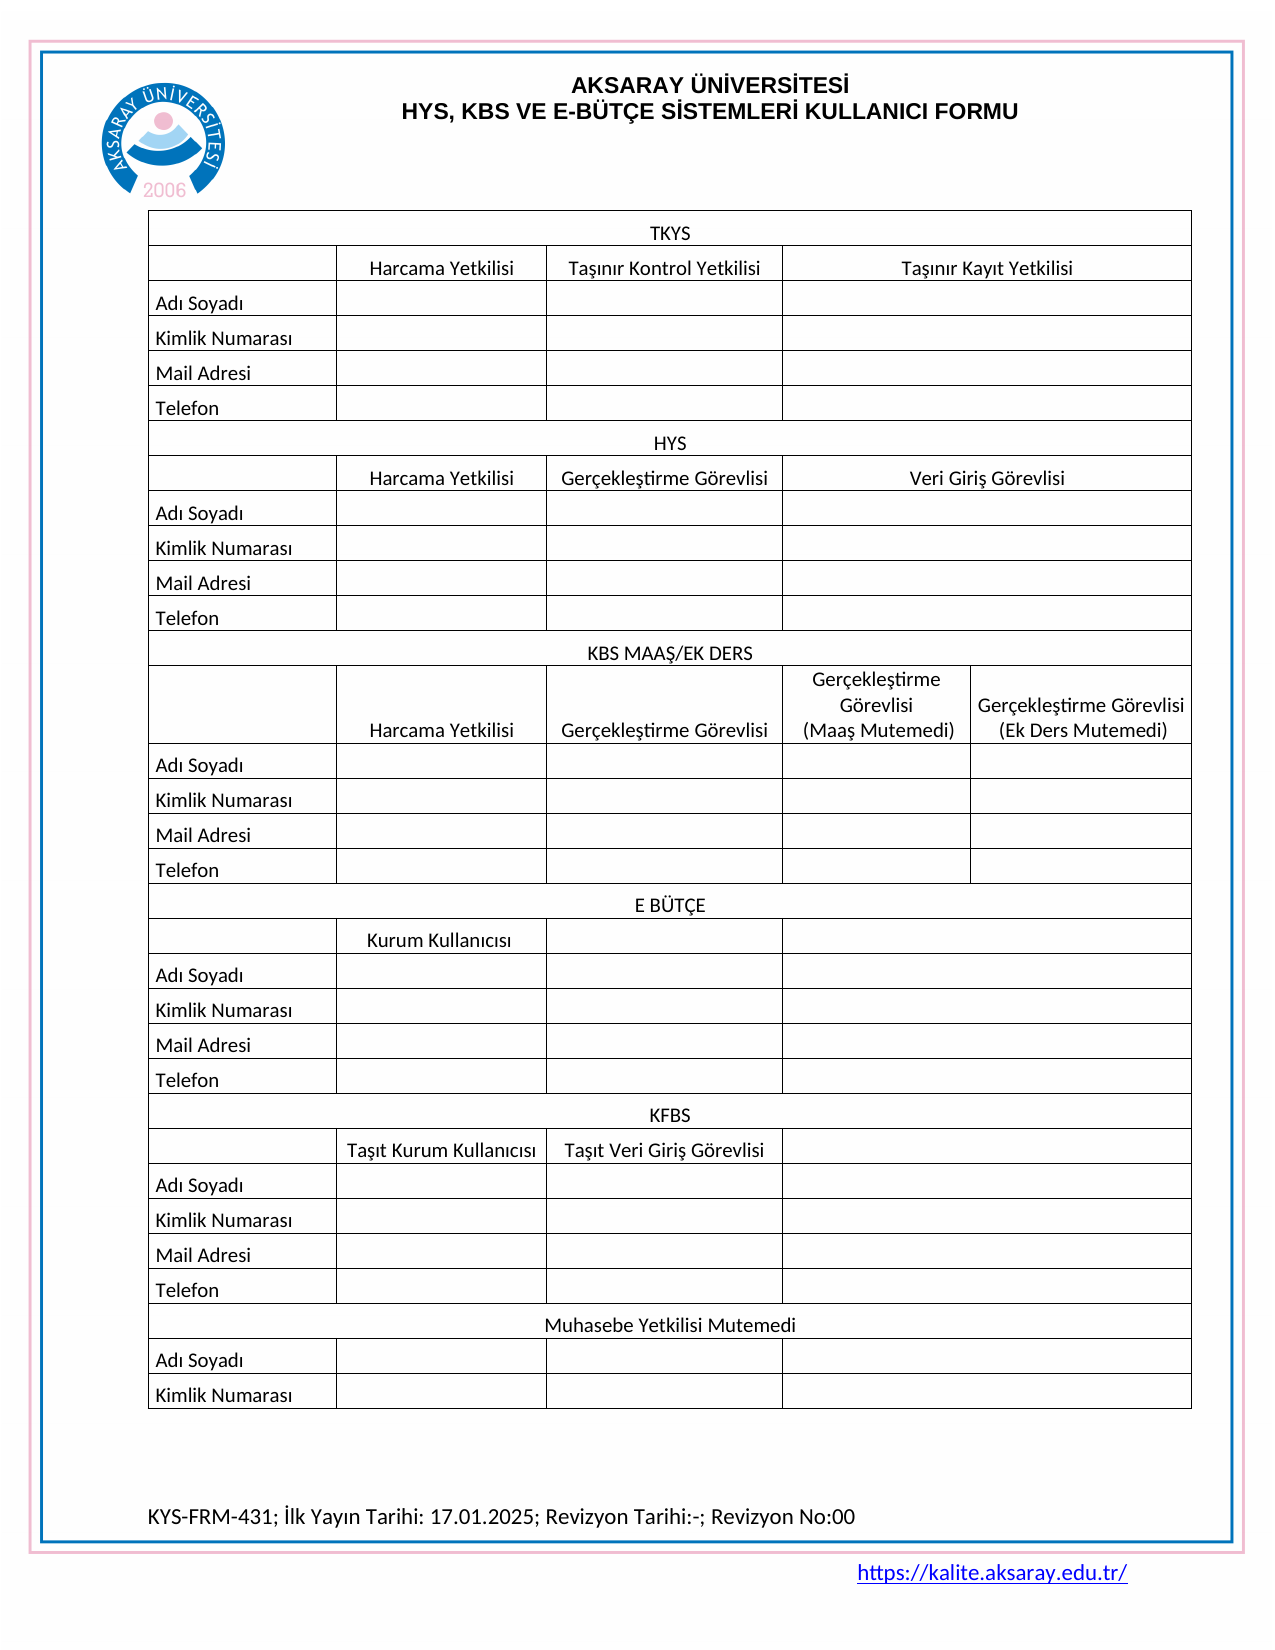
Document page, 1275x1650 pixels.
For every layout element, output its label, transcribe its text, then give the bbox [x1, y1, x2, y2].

table_cell [547, 526, 782, 560]
table_cell [547, 316, 782, 350]
table_cell [337, 281, 546, 315]
table_cell [337, 779, 546, 813]
table_cell [547, 1374, 782, 1408]
table_cell [783, 1164, 1191, 1198]
table_cell [547, 919, 782, 953]
table_cell [547, 596, 782, 630]
table_cell [783, 1234, 1191, 1268]
table_cell [547, 561, 782, 595]
table_cell [149, 456, 336, 490]
table_cell [337, 526, 546, 560]
table_cell [337, 316, 546, 350]
table_cell [783, 1269, 1191, 1303]
table_cell Taşıt Veri Giriş Görevlisi [547, 1129, 782, 1163]
table_cell [783, 954, 1191, 988]
table_cell [547, 1164, 782, 1198]
table_cell [783, 744, 970, 778]
table_cell [783, 316, 1191, 350]
table_cell [547, 849, 782, 883]
table_cell [337, 954, 546, 988]
table_cell Taşıt Kurum Kullanıcısı [337, 1129, 546, 1163]
table_cell Mail Adresi [149, 1234, 336, 1268]
table_cell Telefon [149, 849, 336, 883]
table_cell [783, 526, 1191, 560]
table_cell [337, 1269, 546, 1303]
table_cell Mail Adresi [149, 814, 336, 848]
table_cell [547, 744, 782, 778]
table_cell Muhasebe Yetkilisi Mutemedi [149, 1304, 1191, 1338]
table_cell [337, 491, 546, 525]
table_cell [547, 1024, 782, 1058]
table_cell Harcama Yetkilisi [337, 456, 546, 490]
table_cell Gerçekleştirme Görevlisi (Ek Ders Mutemedi) [971, 666, 1191, 743]
table_cell [337, 814, 546, 848]
table_cell Taşınır Kontrol Yetkilisi [547, 246, 782, 280]
table_cell [783, 779, 970, 813]
table_cell [547, 1059, 782, 1093]
table_cell [783, 1129, 1191, 1163]
table_cell [149, 666, 336, 743]
table_cell [783, 849, 970, 883]
table_cell [547, 989, 782, 1023]
table_cell [547, 1339, 782, 1373]
table_cell Harcama Yetkilisi [337, 666, 546, 743]
table_cell KFBS [149, 1094, 1191, 1128]
table_cell Telefon [149, 596, 336, 630]
table_cell Kimlik Numarası [149, 1199, 336, 1233]
table_cell Taşınır Kayıt Yetkilisi [783, 246, 1191, 280]
table_cell [971, 744, 1191, 778]
table_cell [783, 919, 1191, 953]
table_header TKYS [149, 211, 1191, 245]
table_cell Adı Soyadı [149, 744, 336, 778]
table_cell [337, 351, 546, 385]
table_cell Telefon [149, 1269, 336, 1303]
table_cell [337, 1374, 546, 1408]
table_cell Kurum Kullanıcısı [337, 919, 546, 953]
table_cell Gerçekleştirme Görevlisi [547, 456, 782, 490]
table_cell [337, 1059, 546, 1093]
table_cell [337, 1164, 546, 1198]
table_cell [547, 954, 782, 988]
table_cell [971, 779, 1191, 813]
table_cell Mail Adresi [149, 561, 336, 595]
table_cell [783, 596, 1191, 630]
table_cell [337, 386, 546, 420]
table_cell [783, 491, 1191, 525]
table_cell Adı Soyadı [149, 1164, 336, 1198]
table_cell [971, 814, 1191, 848]
table_cell [337, 849, 546, 883]
table_cell [547, 1269, 782, 1303]
table_cell Adı Soyadı [149, 1339, 336, 1373]
table_cell [337, 1339, 546, 1373]
table_cell Gerçekleştirme Görevlisi [547, 666, 782, 743]
table_cell [337, 989, 546, 1023]
table_cell [783, 1059, 1191, 1093]
table_cell [971, 849, 1191, 883]
table_cell Kimlik Numarası [149, 779, 336, 813]
table_cell Kimlik Numarası [149, 316, 336, 350]
table_cell [783, 1024, 1191, 1058]
table_cell [337, 744, 546, 778]
table_cell [783, 1374, 1191, 1408]
table_cell [783, 1339, 1191, 1373]
table_cell Kimlik Numarası [149, 526, 336, 560]
table_cell Kimlik Numarası [149, 989, 336, 1023]
table_cell Kimlik Numarası [149, 1374, 336, 1408]
table_cell [547, 281, 782, 315]
table_cell [547, 779, 782, 813]
picture [1, 11, 1272, 1650]
table_cell E BÜTÇE [149, 884, 1191, 918]
table_cell [783, 561, 1191, 595]
table_cell Mail Adresi [149, 1024, 336, 1058]
table_cell Telefon [149, 1059, 336, 1093]
table_cell [337, 596, 546, 630]
table_cell Gerçekleştirme Görevlisi (Maaş Mutemedi) [783, 666, 970, 743]
table_cell [337, 1234, 546, 1268]
table_cell [547, 386, 782, 420]
table_cell KBS MAAŞ/EK DERS [149, 631, 1191, 665]
table_cell [783, 281, 1191, 315]
table_cell [783, 814, 970, 848]
table_cell [149, 1129, 336, 1163]
table_cell [547, 1234, 782, 1268]
table_cell Mail Adresi [149, 351, 336, 385]
table_cell [337, 1024, 546, 1058]
table_cell [547, 351, 782, 385]
table_cell Veri Giriş Görevlisi [783, 456, 1191, 490]
table_cell Harcama Yetkilisi [337, 246, 546, 280]
table_cell [547, 491, 782, 525]
table_cell Adı Soyadı [149, 281, 336, 315]
table_cell [149, 919, 336, 953]
table_cell [783, 351, 1191, 385]
table_cell [149, 246, 336, 280]
table_cell [783, 386, 1191, 420]
table_cell [783, 1199, 1191, 1233]
table_cell Telefon [149, 386, 336, 420]
table_cell [337, 1199, 546, 1233]
table_cell [337, 561, 546, 595]
table_cell HYS [149, 421, 1191, 455]
table_cell [547, 814, 782, 848]
table_cell Adı Soyadı [149, 954, 336, 988]
table_cell [547, 1199, 782, 1233]
table_cell Adı Soyadı [149, 491, 336, 525]
table_cell [783, 989, 1191, 1023]
